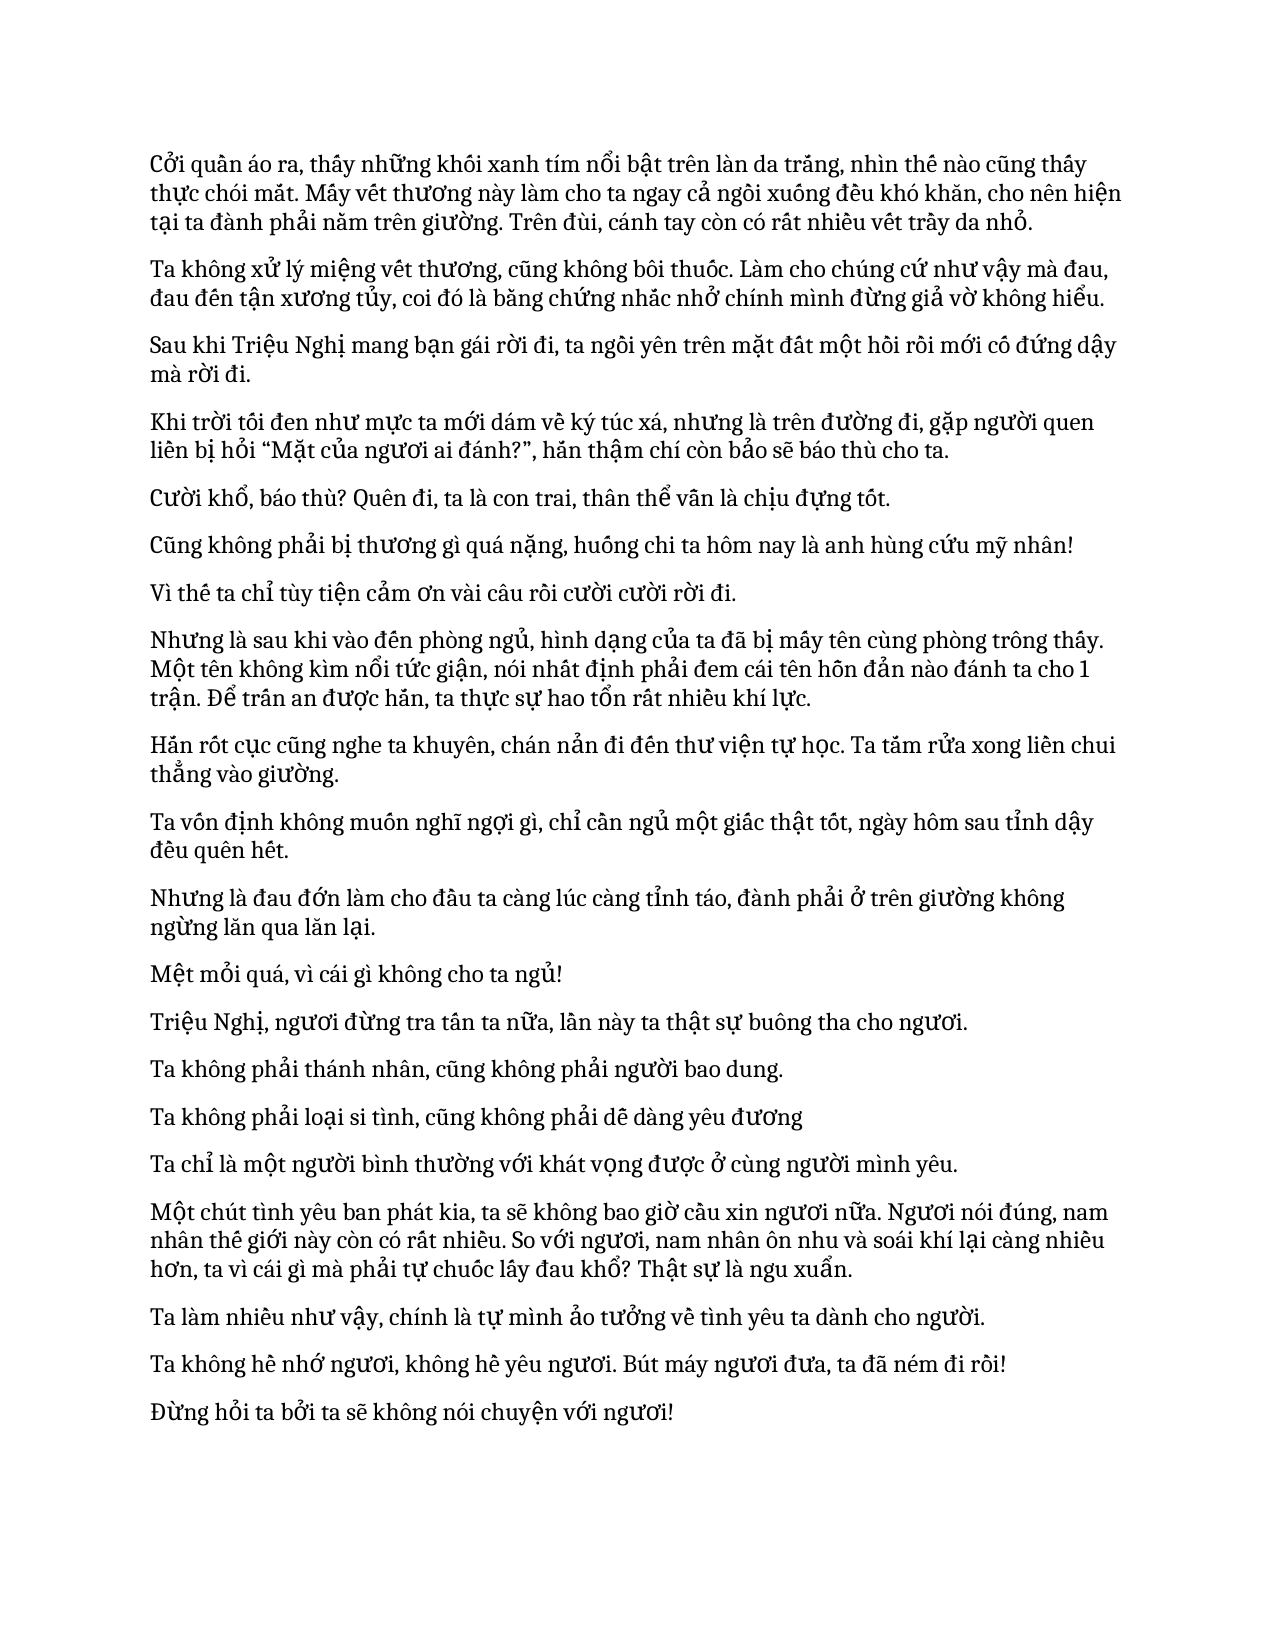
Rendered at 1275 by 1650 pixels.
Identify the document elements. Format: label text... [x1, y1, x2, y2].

text Ta không hề nhớ ngươi, không hề yêu ngươi. Bút máy ngươi đưa, ta đã ném đi rồi! [150, 1350, 1125, 1379]
text Vì thế ta chỉ tùy tiện cảm ơn vài câu rồi cười cười rời đi. [150, 579, 1125, 607]
text Ta không xử lý miệng vết thương, cũng không bôi thuốc. Làm cho chúng cứ như vậy mà đau, đau đến tận xương tủy, coi đó là bằng chứng nhắc nhở chính mình đừng giả vờ không hiểu. [150, 255, 1125, 312]
text Nhưng là sau khi vào đến phòng ngủ, hình dạng của ta đã bị mấy tên cùng phòng trông thấy. Một tên không kìm nổi tức giận, nói nhất định phải đem cái tên hỗn đản nào đánh ta cho 1 trận. Để trấn an được hắn, ta thực sự hao tổn rất nhiều khí lực. [150, 626, 1125, 712]
text Hắn rốt cục cũng nghe ta khuyên, chán nản đi đến thư viện tự học. Ta tắm rửa xong liền chui thẳng vào giường. [150, 731, 1125, 789]
text Mệt mỏi quá, vì cái gì không cho ta ngủ! [150, 960, 1125, 989]
text Cởi quần áo ra, thấy những khối xanh tím nổi bật trên làn da trắng, nhìn thế nào cũng thấy thực chói mắt. Mấy vết thương này làm cho ta ngay cả ngồi xuống đều khó khăn, cho nên hiện tại ta đành phải nằm trên giường. Trên đùi, cánh tay còn có rất nhiều vết trầy da nhỏ. [150, 150, 1125, 236]
text Khi trời tối đen như mực ta mới dám về ký túc xá, nhưng là trên đường đi, gặp người quen liền bị hỏi “Mặt của ngươi ai đánh?”, hắn thậm chí còn bảo sẽ báo thù cho ta. [150, 407, 1125, 465]
text Đừng hỏi ta bởi ta sẽ không nói chuyện với ngươi! [150, 1397, 1125, 1426]
text Ta không phải loại si tình, cũng không phải dễ dàng yêu đương [150, 1102, 1125, 1131]
text Ta vốn định không muốn nghĩ ngợi gì, chỉ cần ngủ một giấc thật tốt, ngày hôm sau tỉnh dậy đều quên hết. [150, 807, 1125, 865]
text Ta làm nhiều như vậy, chính là tự mình ảo tưởng về tình yêu ta dành cho người. [150, 1302, 1125, 1331]
text Cũng không phải bị thương gì quá nặng, huống chi ta hôm nay là anh hùng cứu mỹ nhân! [150, 531, 1125, 560]
text Nhưng là đau đớn làm cho đầu ta càng lúc càng tỉnh táo, đành phải ở trên giường không ngừng lăn qua lăn lại. [150, 884, 1125, 941]
text Ta chỉ là một người bình thường với khát vọng được ở cùng người mình yêu. [150, 1150, 1125, 1179]
text Cười khổ, báo thù? Quên đi, ta là con trai, thân thể vẫn là chịu đựng tốt. [150, 484, 1125, 512]
text Một chút tình yêu ban phát kia, ta sẽ không bao giờ cầu xin ngươi nữa. Ngươi nói đúng, nam nhân thế giới này còn có rất nhiều. So với ngươi, nam nhân ôn nhu và soái khí lại càng nhiều hơn, ta vì cái gì mà phải tự chuốc lấy đau khổ? Thật sự là ngu xuẩn. [150, 1197, 1125, 1284]
text Sau khi Triệu Nghị mang bạn gái rời đi, ta ngồi yên trên mặt đất một hồi rồi mới cố đứng dậy mà rời đi. [150, 331, 1125, 389]
text Ta không phải thánh nhân, cũng không phải người bao dung. [150, 1055, 1125, 1084]
text Triệu Nghị, ngươi đừng tra tấn ta nữa, lần này ta thật sự buông tha cho ngươi. [150, 1007, 1125, 1036]
